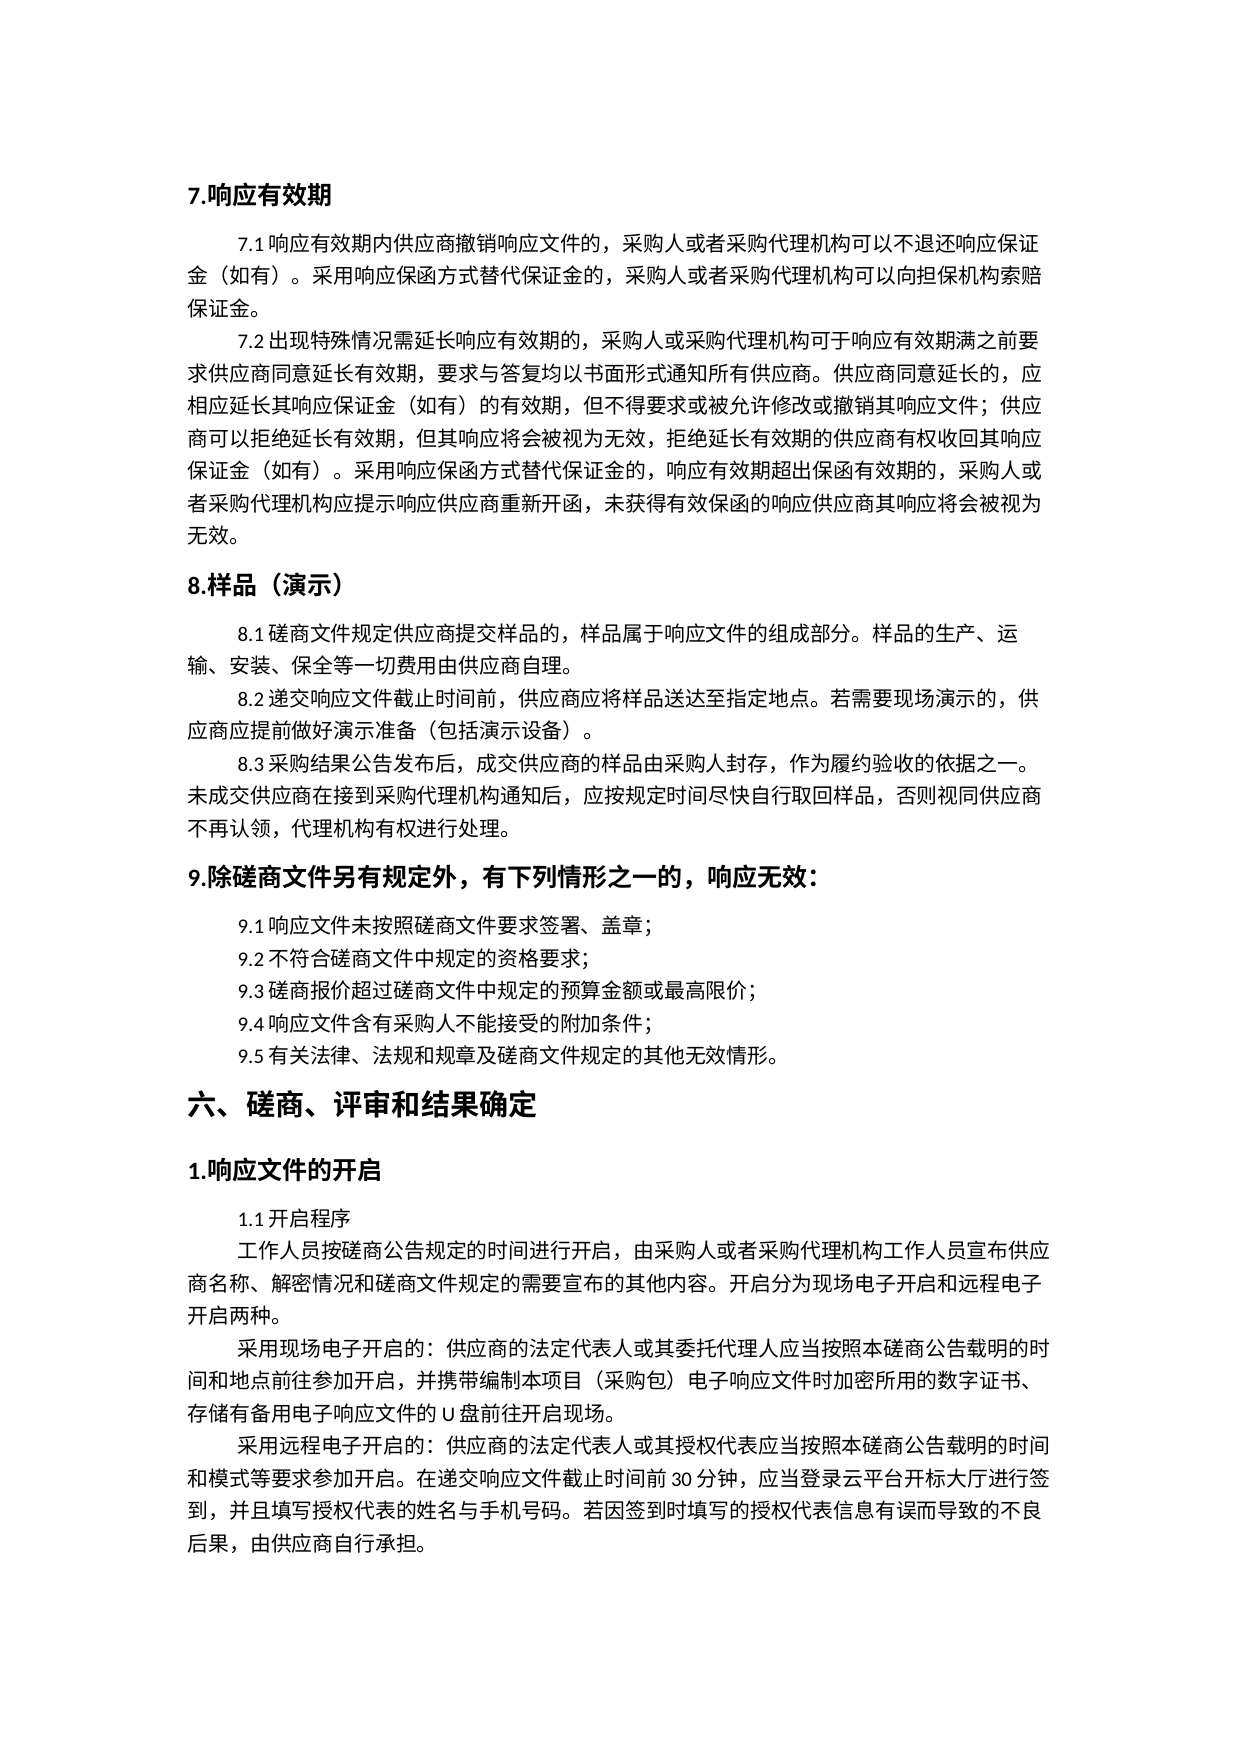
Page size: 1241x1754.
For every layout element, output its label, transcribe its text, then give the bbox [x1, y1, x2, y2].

text 8.1磋商文件规定供应商提交样品的，样品属于响应文件的组成部分。样品的生产、运输、安装、保全等一切费用由供应商自理。 [187, 617, 1053, 682]
text 1.响应文件的开启 [187, 1137, 1053, 1202]
text 工作人员按磋商公告规定的时间进行开启，由采购人或者采购代理机构工作人员宣布供应商名称、解密情况和磋商文件规定的需要宣布的其他内容。开启分为现场电子开启和远程电子开启两种。 [187, 1234, 1053, 1332]
text 9.2不符合磋商文件中规定的资格要求； [187, 942, 1053, 974]
text 9.3磋商报价超过磋商文件中规定的预算金额或最高限价； [187, 974, 1053, 1007]
text 9.4响应文件含有采购人不能接受的附加条件； [187, 1007, 1053, 1039]
text 8.2递交响应文件截止时间前，供应商应将样品送达至指定地点。若需要现场演示的，供应商应提前做好演示准备（包括演示设备）。 [187, 682, 1053, 747]
text 9.1响应文件未按照磋商文件要求签署、盖章； [187, 909, 1053, 942]
text 8.3采购结果公告发布后，成交供应商的样品由采购人封存，作为履约验收的依据之一。未成交供应商在接到采购代理机构通知后，应按规定时间尽快自行取回样品，否则视同供应商不再认领，代理机构有权进行处理。 [187, 747, 1053, 844]
text 7.1响应有效期内供应商撤销响应文件的，采购人或者采购代理机构可以不退还响应保证金（如有）。采用响应保函方式替代保证金的，采购人或者采购代理机构可以向担保机构索赔保证金。 [187, 227, 1053, 324]
text 9.5有关法律、法规和规章及磋商文件规定的其他无效情形。 [187, 1039, 1053, 1072]
text 7.响应有效期 [187, 162, 1053, 227]
text 9.除磋商文件另有规定外，有下列情形之一的，响应无效： [187, 844, 1053, 909]
text 1.1开启程序 [187, 1202, 1053, 1234]
text 六、磋商、评审和结果确定 [187, 1072, 1053, 1137]
text 7.2出现特殊情况需延长响应有效期的，采购人或采购代理机构可于响应有效期满之前要求供应商同意延长有效期，要求与答复均以书面形式通知所有供应商。供应商同意延长的，应相应延长其响应保证金（如有）的有效期，但不得要求或被允许修改或撤销其响应文件；供应商可以拒绝延长有效期，但其响应将会被视为无效，拒绝延长有效期的供应商有权收回其响应保证金（如有）。采用响应保函方式替代保证金的，响应有效期超出保函有效期的，采购人或者采购代理机构应提示响应供应商重新开函，未获得有效保函的响应供应商其响应将会被视为无效。 [187, 324, 1053, 552]
text 采用远程电子开启的：供应商的法定代表人或其授权代表应当按照本磋商公告载明的时间和模式等要求参加开启。在递交响应文件截止时间前30分钟，应当登录云平台开标大厅进行签到，并且填写授权代表的姓名与手机号码。若因签到时填写的授权代表信息有误而导致的不良后果，由供应商自行承担。 [187, 1429, 1053, 1559]
text 8.样品（演示） [187, 552, 1053, 617]
text 采用现场电子开启的：供应商的法定代表人或其委托代理人应当按照本磋商公告载明的时间和地点前往参加开启，并携带编制本项目（采购包）电子响应文件时加密所用的数字证书、存储有备用电子响应文件的U盘前往开启现场。 [187, 1332, 1053, 1429]
